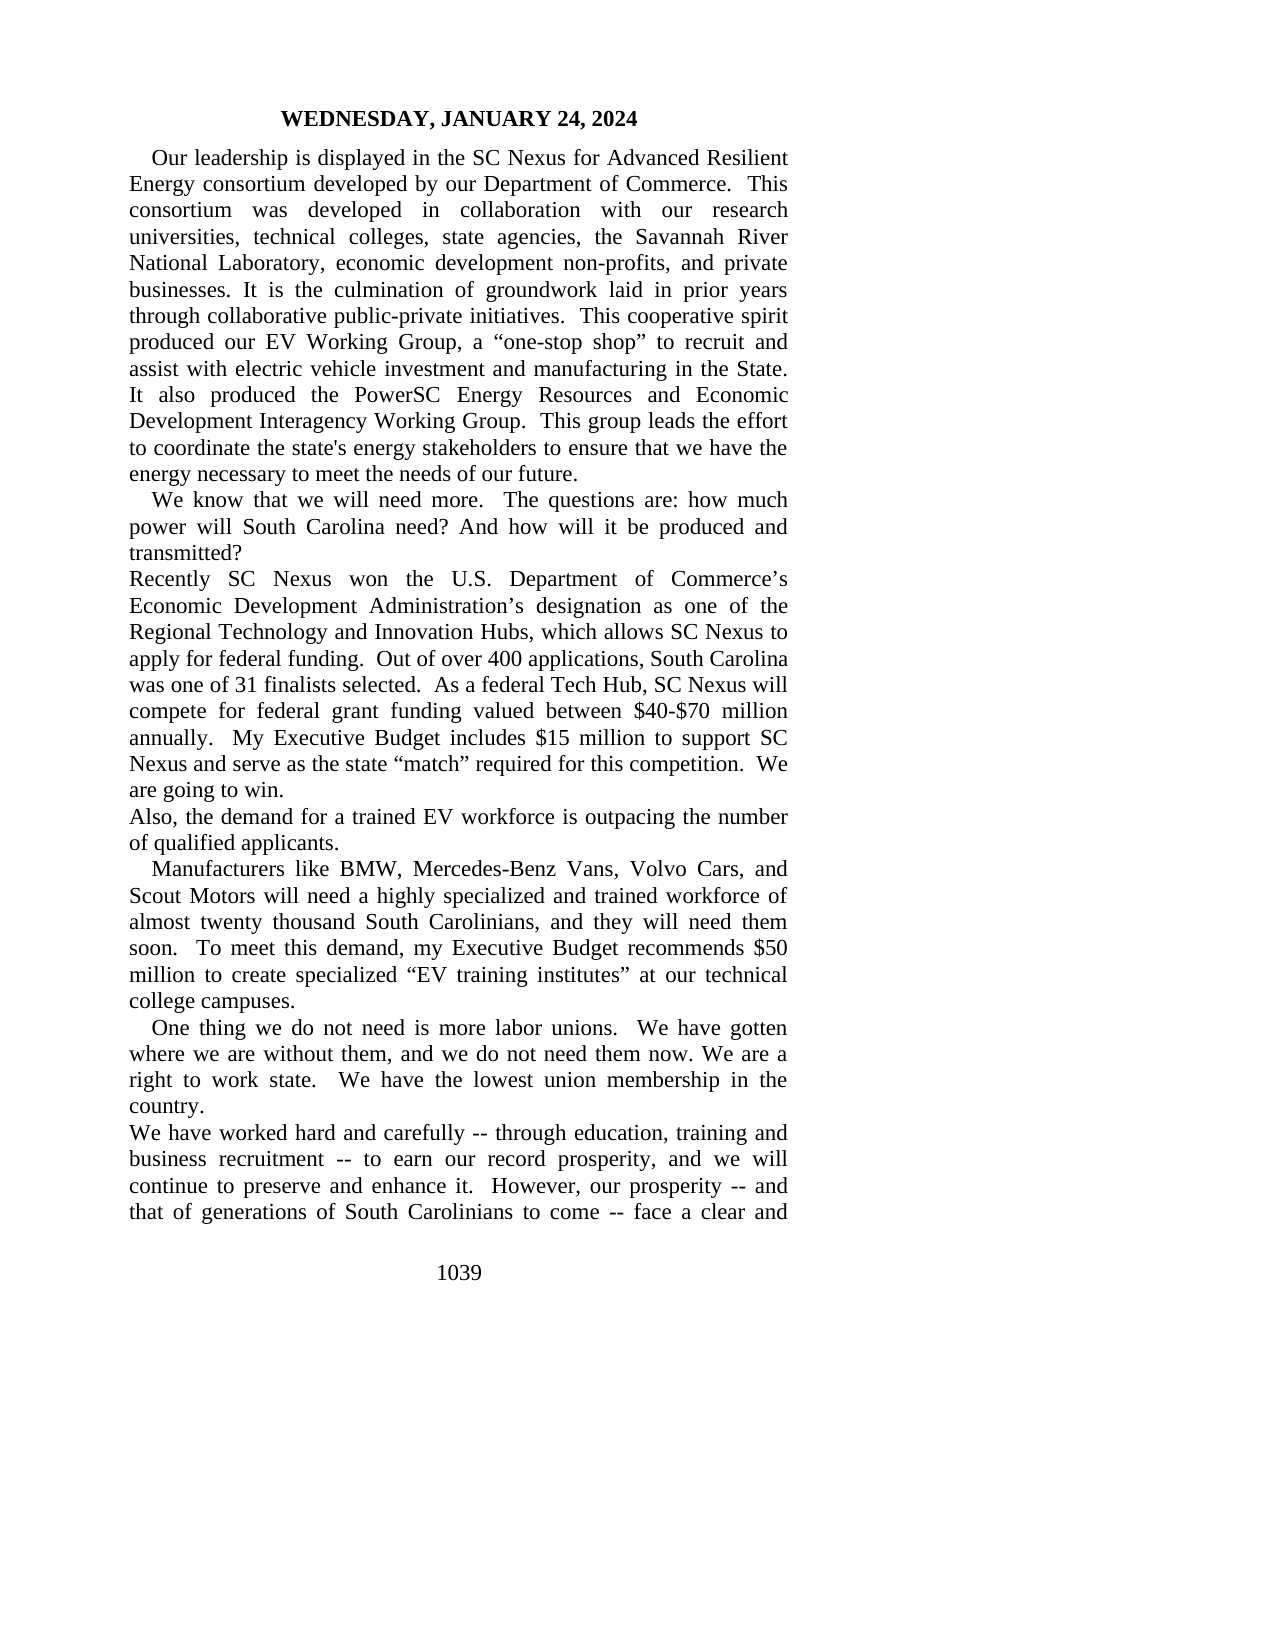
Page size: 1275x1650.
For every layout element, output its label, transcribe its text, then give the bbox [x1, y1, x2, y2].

text Also, the demand for a trained EV workforce is outpacing the number of qualified applicants. [129, 803, 789, 855]
text One thing we do not need is more labor unions. We have gotten where we are without them, and we do not need them now. We are a right to work state. We have the lowest union membership in the country. [129, 1013, 789, 1119]
text Our leadership is displayed in the SC Nexus for Advanced Resilient Energy consortium developed by our Department of Commerce. This consortium was developed in collaboration with our research universities, technical colleges, state agencies, the Savannah River National Laboratory, economic development non-profits, and private businesses. It is the culmination of groundwork laid in prior years through collaborative public-private initiatives. This cooperative spirit produced our EV Working Group, a “one-stop shop” to recruit and assist with electric vehicle investment and manufacturing in the State. It also produced the PowerSC Energy Resources and Economic Development Interagency Working Group. This group leads the effort to coordinate the state's energy stakeholders to ensure that we have the energy necessary to meet the needs of our future. [129, 144, 789, 486]
text Manufacturers like BMW, Mercedes-Benz Vans, Volvo Cars, and Scout Motors will need a highly specialized and trained workforce of almost twenty thousand South Carolinians, and they will need them soon. To meet this demand, my Executive Budget recommends $50 million to create specialized “EV training institutes” at our technical college campuses. [129, 855, 789, 1013]
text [129, 1119, 789, 1224]
text Recently SC Nexus won the U.S. Department of Commerce’s Economic Development Administration’s designation as one of the Regional Technology and Innovation Hubs, which allows SC Nexus to apply for federal funding. Out of over 400 applications, South Carolina was one of 31 finalists selected. As a federal Tech Hub, SC Nexus will compete for federal grant funding valued between $40-$70 million annually. My Executive Budget includes $15 million to support SC Nexus and serve as the state “match” required for this competition. We are going to win. [129, 566, 789, 803]
text We know that we will need more. The questions are: how much power will South Carolina need? And how will it be produced and transmitted? [129, 486, 789, 566]
